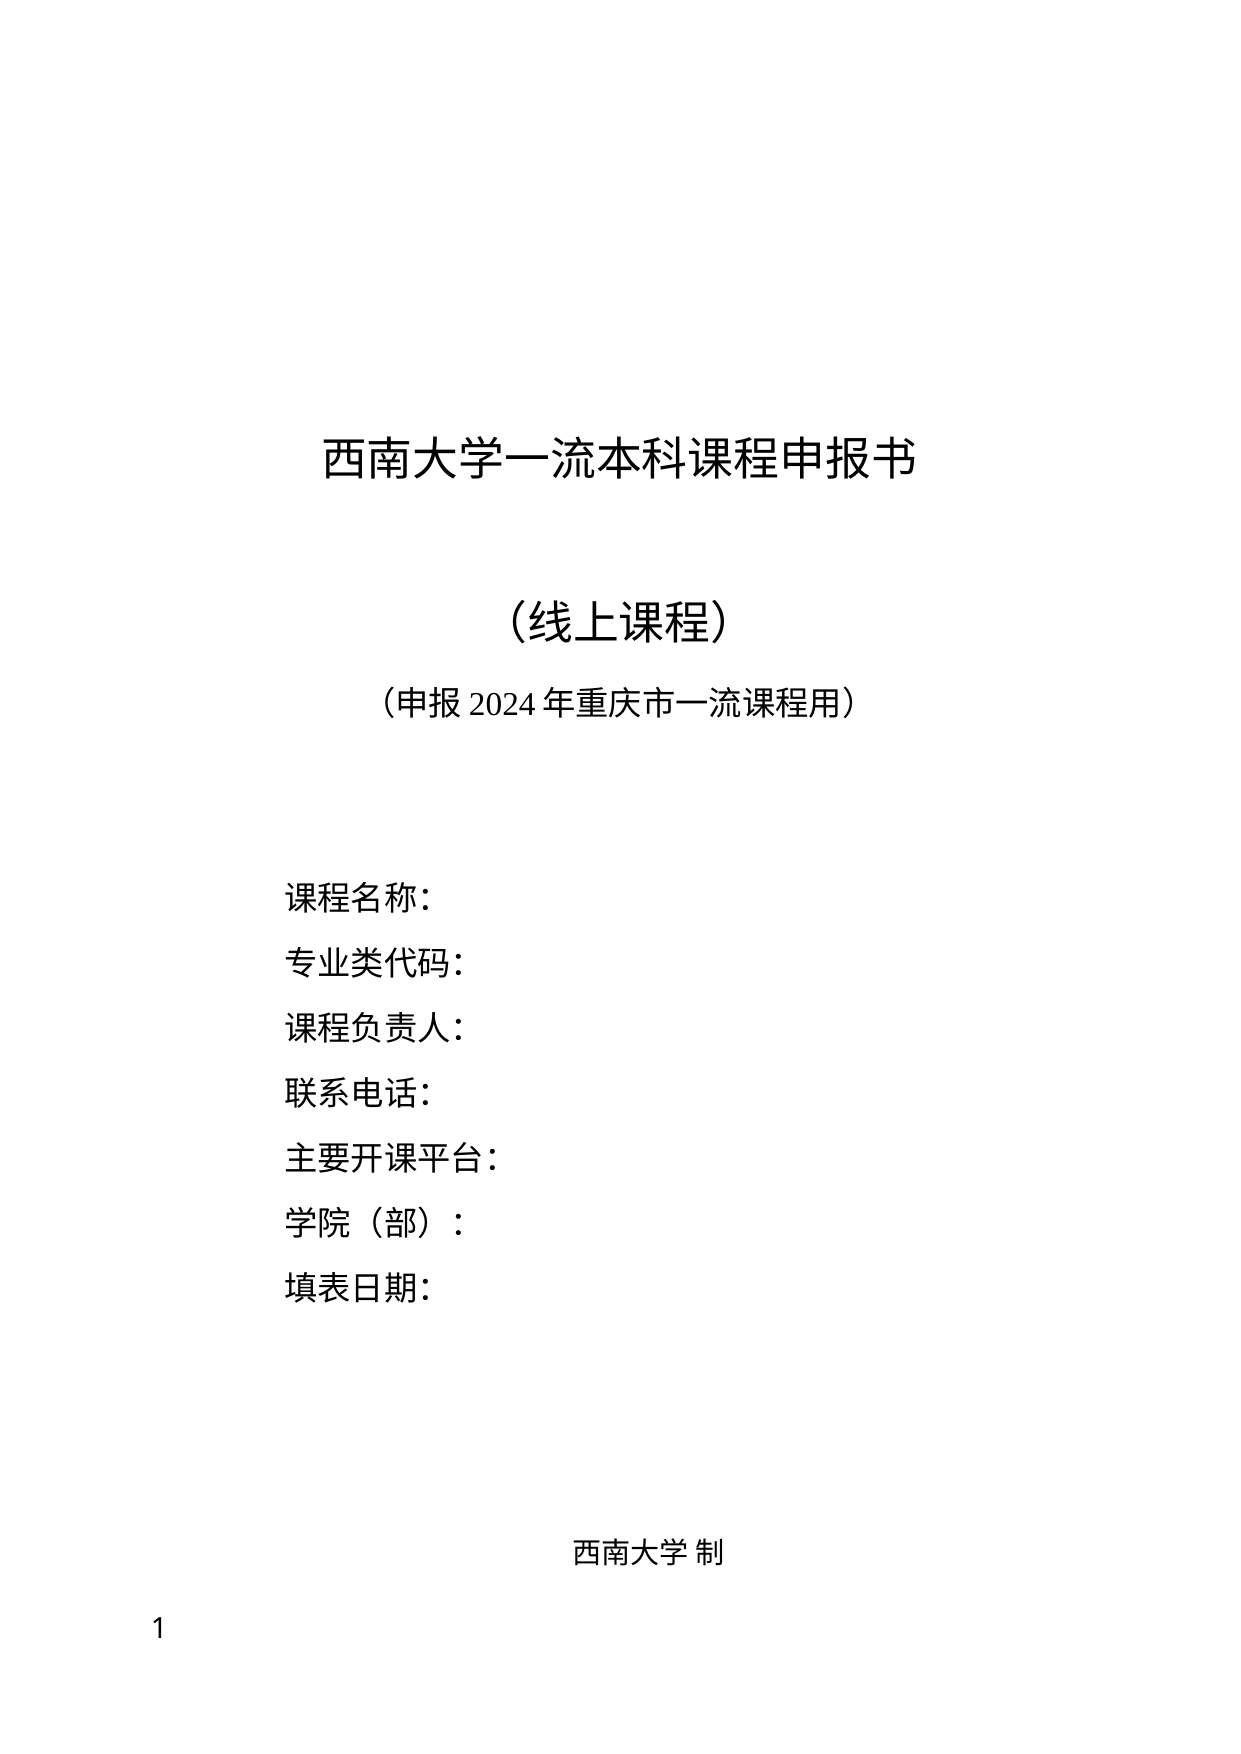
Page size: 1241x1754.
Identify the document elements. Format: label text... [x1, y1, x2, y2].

text 课程名称： [151, 863, 1087, 928]
text 学院（部）： [151, 1188, 1087, 1253]
text 填表日期： [151, 1253, 1087, 1318]
text 西南大学一流本科课程申报书 [151, 407, 1087, 505]
text 西南大学 制 [151, 1513, 1089, 1576]
text 主要开课平台： [151, 1123, 1087, 1188]
text （申报2024年重庆市一流课程用） [151, 668, 1087, 733]
text 专业类代码： [151, 928, 1087, 993]
text 课程负责人： [151, 993, 1087, 1058]
text （线上课程） [151, 571, 1087, 668]
text 联系电话： [151, 1058, 1087, 1123]
